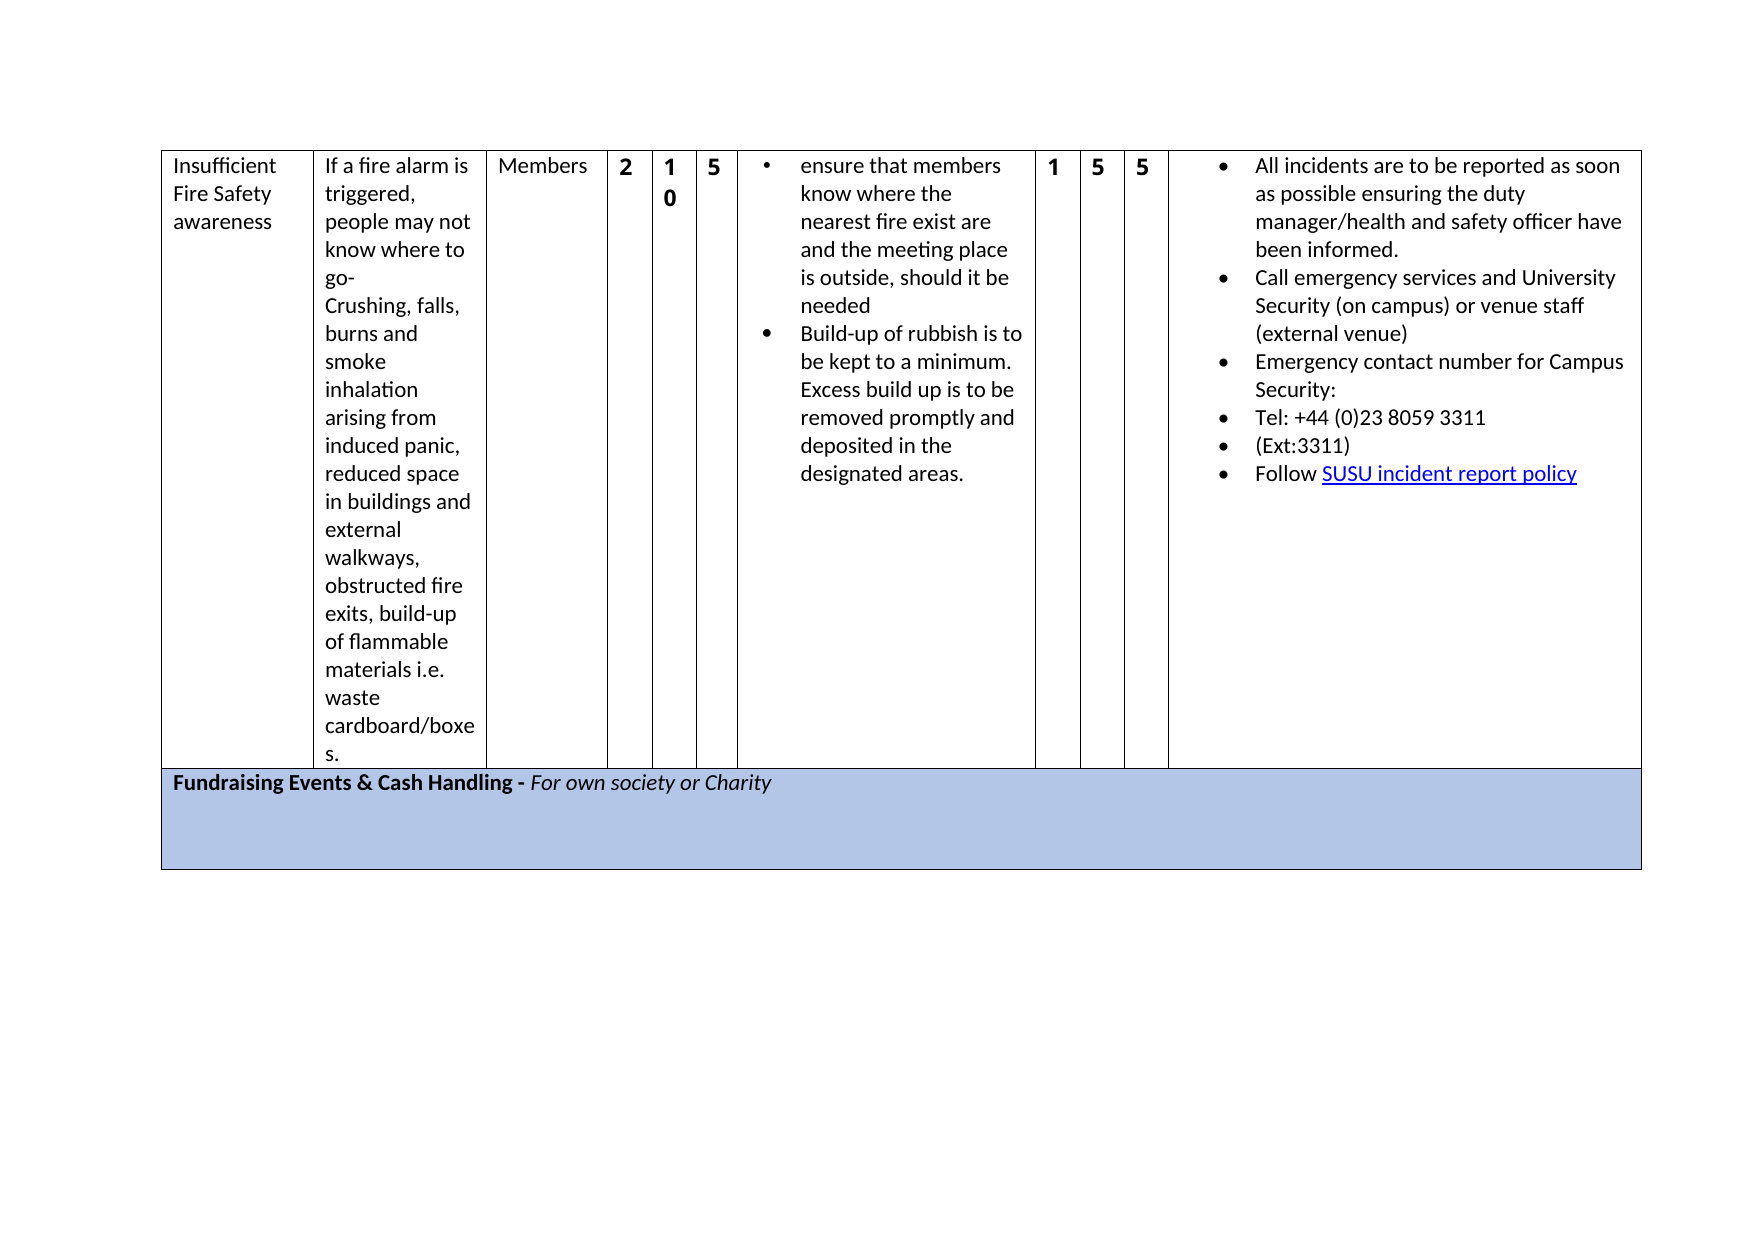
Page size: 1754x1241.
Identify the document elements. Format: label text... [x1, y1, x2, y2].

table_cell 10 [653, 151, 696, 767]
table_cell 5 [1125, 151, 1168, 767]
table_cell ensure that members know where the nearest fire exist are and the meeting place is outside, should it be needed Build-up of rubbish is to be kept to a minimum. Excess build up is to be removed promptly and deposited in the designated areas. [738, 151, 1035, 767]
table_cell Members [487, 151, 607, 767]
table_cell 1 [1036, 151, 1080, 767]
table_cell All incidents are to be reported as soon as possible ensuring the duty manager/health and safety officer have been informed. Call emergency services and University Security (on campus) or venue staff (external venue) Emergency contact number for Campus Security: Tel: +44 (0)23 8059 3311 (Ext:3311) Follow SUSU incident report policy [1169, 151, 1641, 767]
table_cell Insufficient Fire Safety awareness [162, 151, 313, 767]
table_cell 5 [1081, 151, 1124, 767]
table_cell 2 [608, 151, 652, 767]
table_cell 5 [697, 151, 737, 767]
table_cell If a fire alarm is triggered, people may not know where to go- Crushing, falls, burns and smoke inhalation arising from induced panic, reduced space in buildings and external walkways, obstructed fire exits, build-up of flammable materials i.e. waste cardboard/boxes. [314, 151, 486, 767]
table_cell Fundraising Events & Cash Handling - For own society or Charity [162, 769, 1641, 869]
